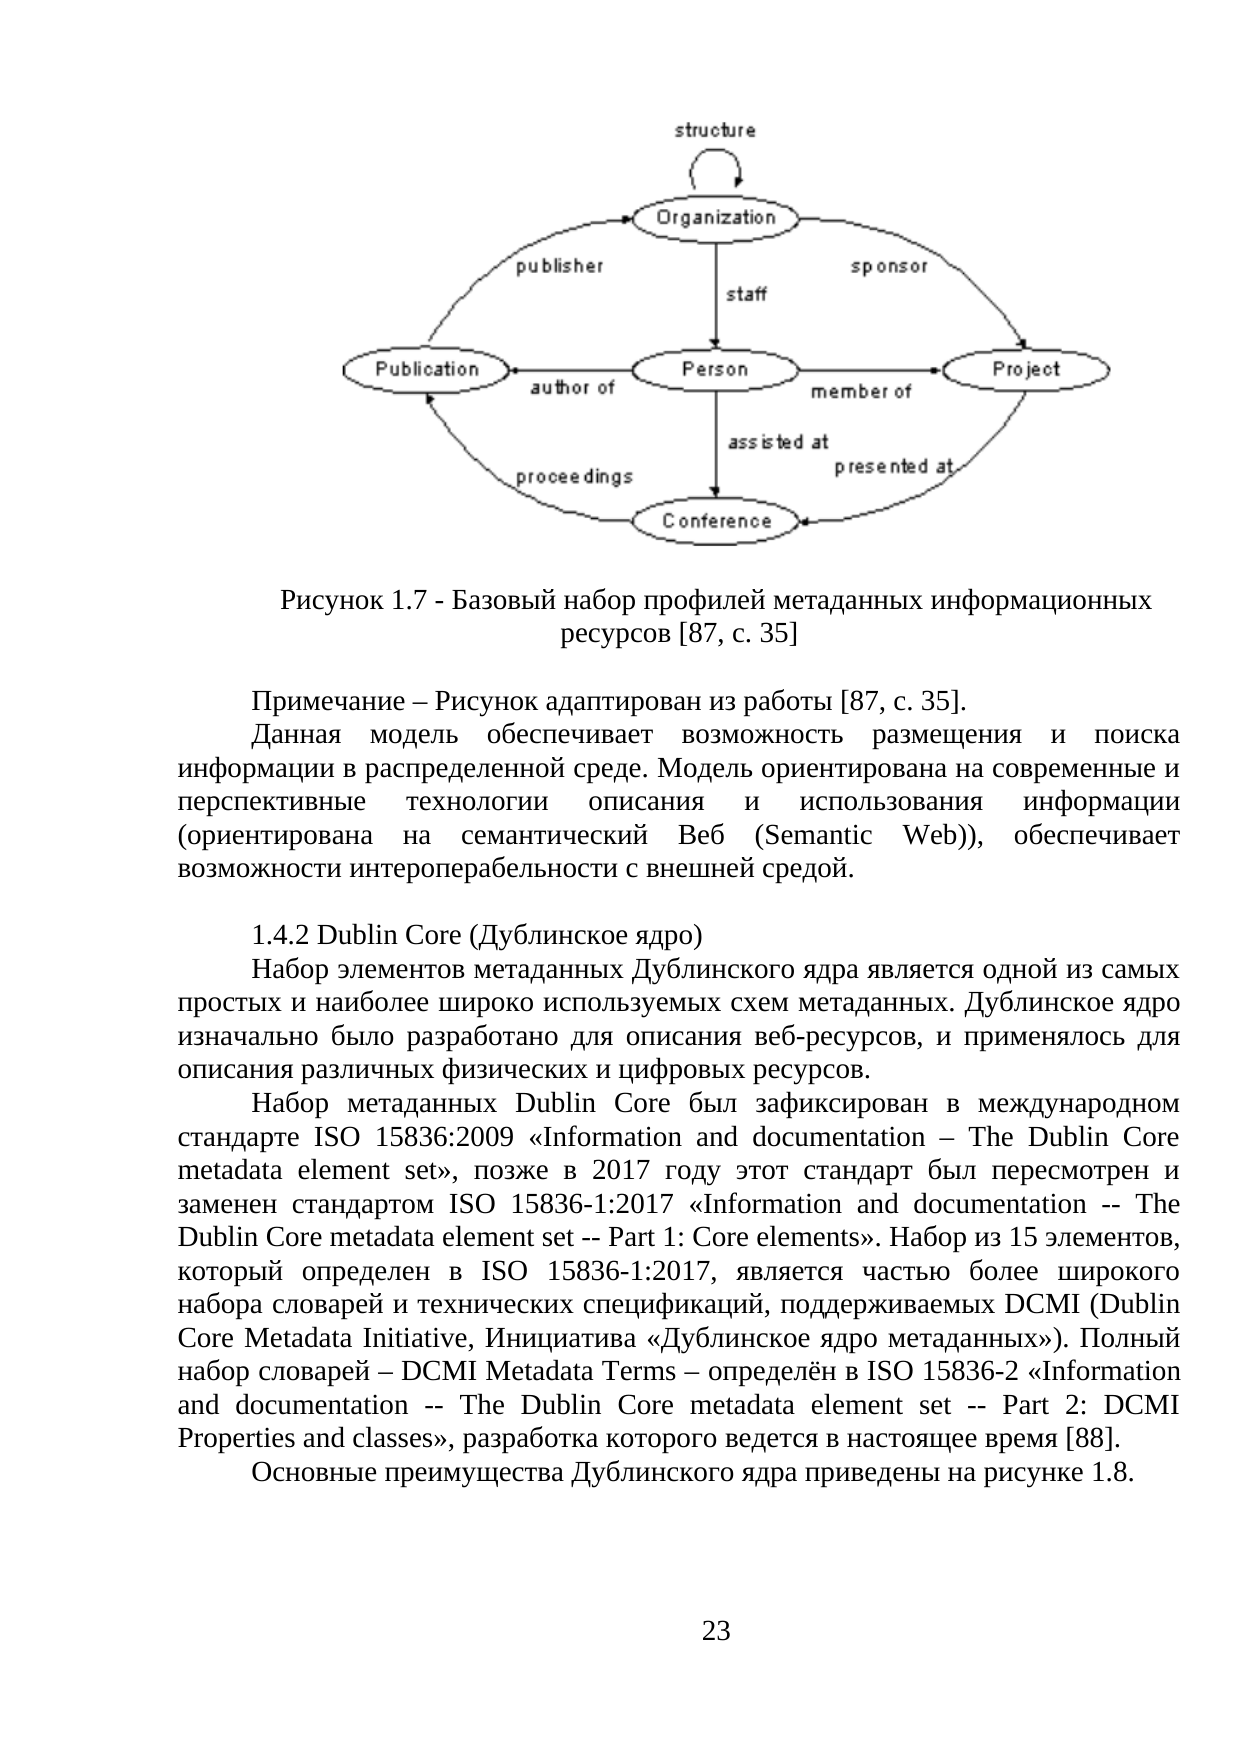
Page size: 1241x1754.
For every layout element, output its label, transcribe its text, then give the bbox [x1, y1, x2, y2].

text 1.4.2 Dublin Core (Дублинское ядро) [177, 917, 1181, 951]
picture [312, 118, 1120, 549]
text Набор метаданных Dublin Core был зафиксирован в международном стандарте ISO 15836:2009 «Information and documentation – The Dublin Core metadata element set», позже в 2017 году этот стандарт был пересмотрен и заменен стандартом ISO 15836-1:2017 «Information and documentation -- The Dublin Core metadata element set -- Part 1: Core elements». Набор из 15 элементов, который определен в ISO 15836-1:2017, является частью более широкого набора словарей и технических спецификаций, поддерживаемых DCMI (Dublin Core Metadata Initiative, Инициатива «Дублинское ядро метаданных»). Полный набор словарей – DCMI Metadata Terms – определён в ISO 15836-2 «Information and documentation -- The Dublin Core metadata element set -- Part 2: DCMI Properties and classes», разработка которого ведется в настоящее время [88]. [177, 1085, 1181, 1454]
text Данная модель обеспечивает возможность размещения и поиска информации в распределенной среде. Модель ориентирована на современные и перспективные технологии описания и использования информации (ориентирована на семантический Веб (Semantic Web)), обеспечивает возможности интероперабельности с внешней средой. [177, 716, 1181, 884]
text Примечание – Рисунок адаптирован из работы [87, с. 35]. [177, 683, 1181, 716]
text Рисунок 1.7 - Базовый набор профилей метаданных информационных ресурсов [87, с. 35] [177, 582, 1181, 649]
text Набор элементов метаданных Дублинского ядра является одной из самых простых и наиболее широко используемых схем метаданных. Дублинское ядро изначально было разработано для описания веб-ресурсов, и применялось для описания различных физических и цифровых ресурсов. [177, 951, 1181, 1085]
text Основные преимущества Дублинского ядра приведены на рисунке 1.8. [177, 1454, 1181, 1488]
